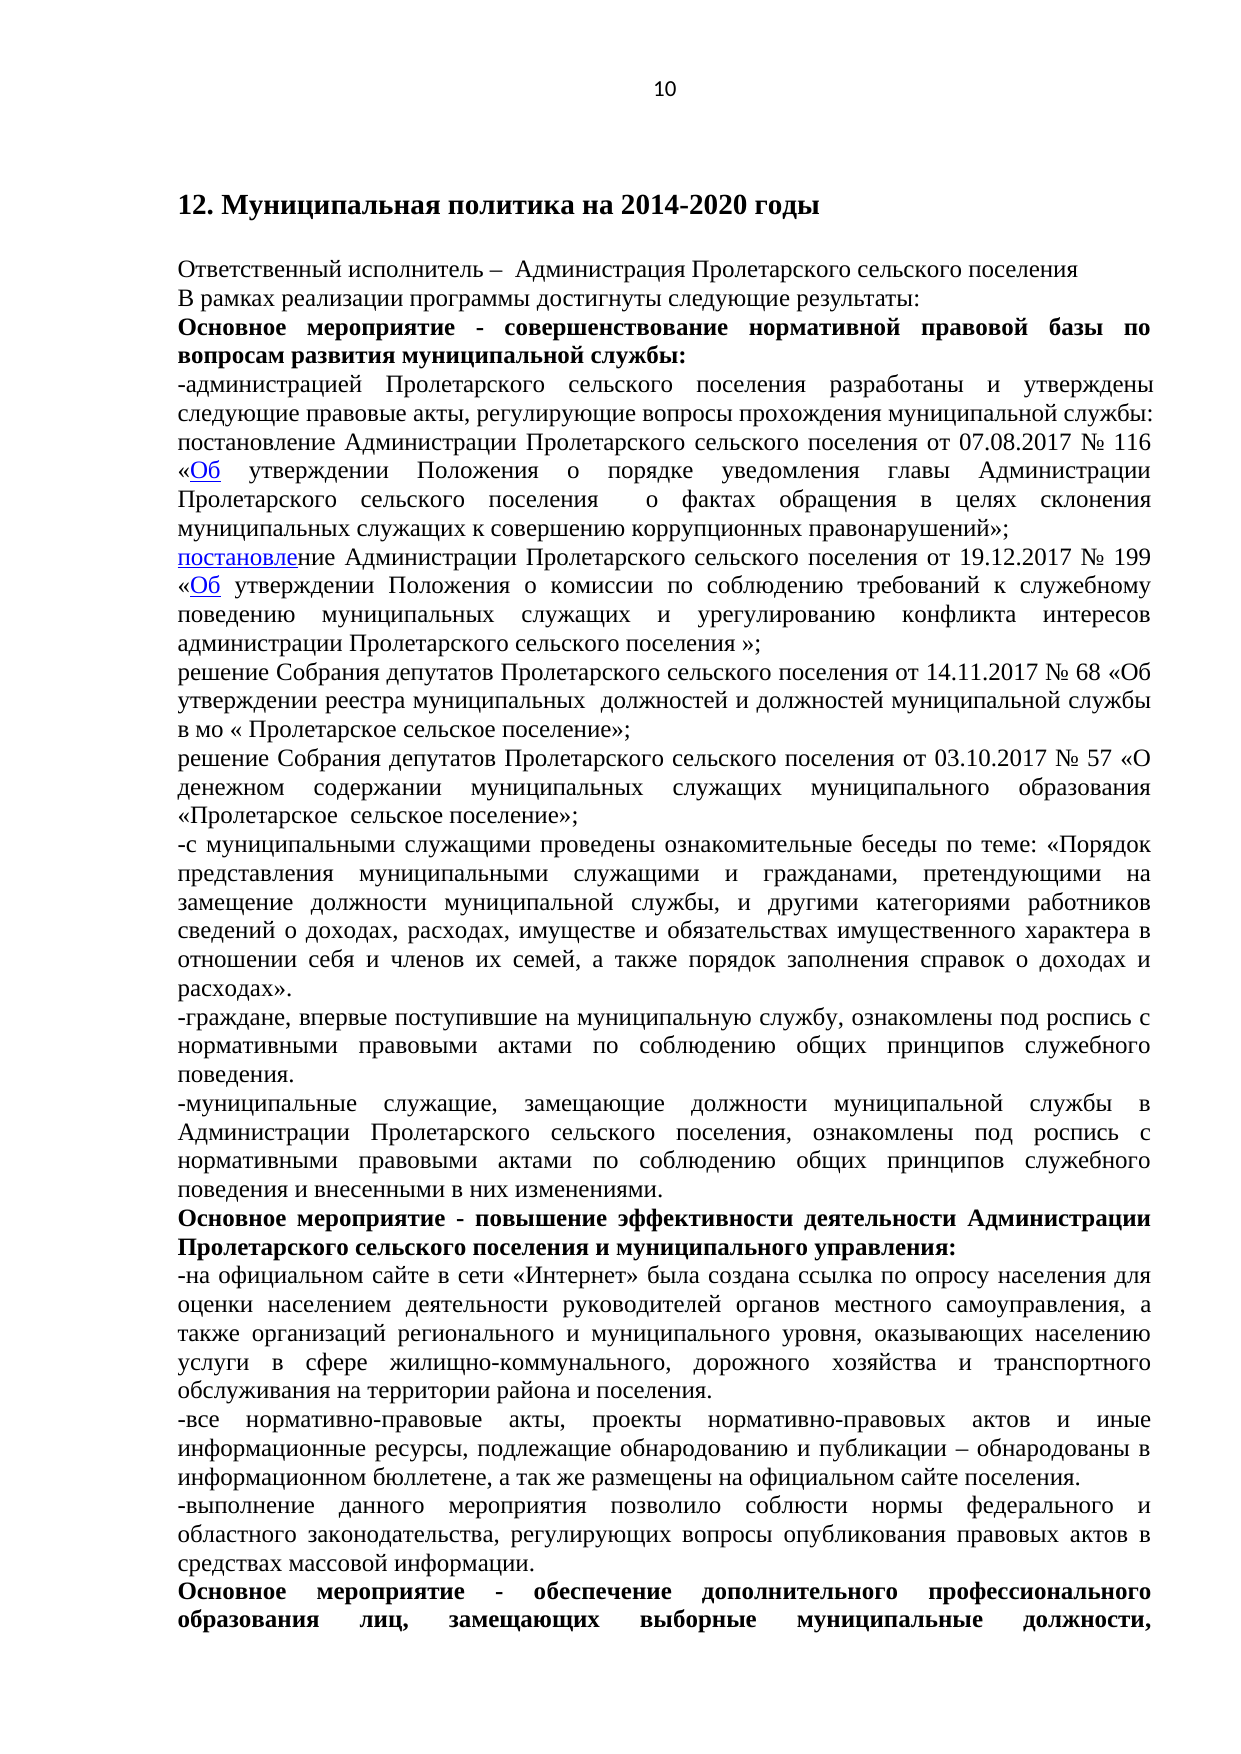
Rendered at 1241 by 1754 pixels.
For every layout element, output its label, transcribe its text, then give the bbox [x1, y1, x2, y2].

text В рамках реализации программы достигнуты следующие результаты: [177, 283, 1152, 312]
list постановление Администрации Пролетарского сельского поселения от 07.08.2017 № 116 «Об утверждении Положения о порядке уведомления главы Администрации Пролетарского сельского поселения о фактах обращения в целях склонения муниципальных служащих к совершению коррупционных правонарушений»; [177, 427, 1152, 542]
text постановление Администрации Пролетарского сельского поселения от 19.12.2017 № 199 «Об утверждении Положения о комиссии по соблюдению требований к служебному поведению муниципальных служащих и урегулированию конфликта интересов администрации Пролетарского сельского поселения »; [177, 542, 1152, 657]
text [177, 1577, 1152, 1633]
text решение Собрания депутатов Пролетарского сельского поселения от 14.11.2017 № 68 «Об утверждении реестра муниципальных должностей и должностей муниципальной службы в мо « Пролетарское сельское поселение»; [177, 657, 1152, 743]
text -муниципальные служащие, замещающие должности муниципальной службы в Администрации Пролетарского сельского поселения, ознакомлены под роспись с нормативными правовыми актами по соблюдению общих принципов служебного поведения и внесенными в них изменениями. [177, 1088, 1152, 1203]
text -с муниципальными служащими проведены ознакомительные беседы по теме: «Порядок представления муниципальными служащими и гражданами, претендующими на замещение должности муниципальной службы, и другими категориями работников сведений о доходах, расходах, имуществе и обязательствах имущественного характера в отношении себя и членов их семей, а также порядок заполнения справок о доходах и расходах». [177, 829, 1152, 1002]
text Основное мероприятие - повышение эффективности деятельности Администрации Пролетарского сельского поселения и муниципального управления: [177, 1203, 1152, 1261]
text Основное мероприятие - совершенствование нормативной правовой базы по вопросам развития муниципальной службы: [177, 312, 1152, 369]
text 12. Муниципальная политика на 2014-2020 годы [177, 187, 1152, 221]
text -администрацией Пролетарского сельского поселения разработаны и утверждены следующие правовые акты, регулирующие вопросы прохождения муниципальной службы: [177, 369, 1154, 427]
text -граждане, впервые поступившие на муниципальную службу, ознакомлены под роспись с нормативными правовыми актами по соблюдению общих принципов служебного поведения. [177, 1002, 1152, 1088]
text -все нормативно-правовые акты, проекты нормативно-правовых актов и иные информационные ресурсы, подлежащие обнародованию и публикации – обнародованы в информационном бюллетене, а так же размещены на официальном сайте поселения. [177, 1404, 1152, 1491]
text -выполнение данного мероприятия позволило соблюсти нормы федерального и областного законодательства, регулирующих вопросы опубликования правовых актов в средствах массовой информации. [177, 1491, 1152, 1577]
list Ответственный исполнитель – Администрация Пролетарского сельского поселения [177, 254, 1152, 283]
text решение Собрания депутатов Пролетарского сельского поселения от 03.10.2017 № 57 «О денежном содержании муниципальных служащих муниципального образования «Пролетарское сельское поселение»; [177, 743, 1152, 829]
text -на официальном сайте в сети «Интернет» была создана ссылка по опросу населения для оценки населением деятельности руководителей органов местного самоуправления, а также организаций регионального и муниципального уровня, оказывающих населению услуги в сфере жилищно-коммунального, дорожного хозяйства и транспортного обслуживания на территории района и поселения. [177, 1261, 1152, 1404]
